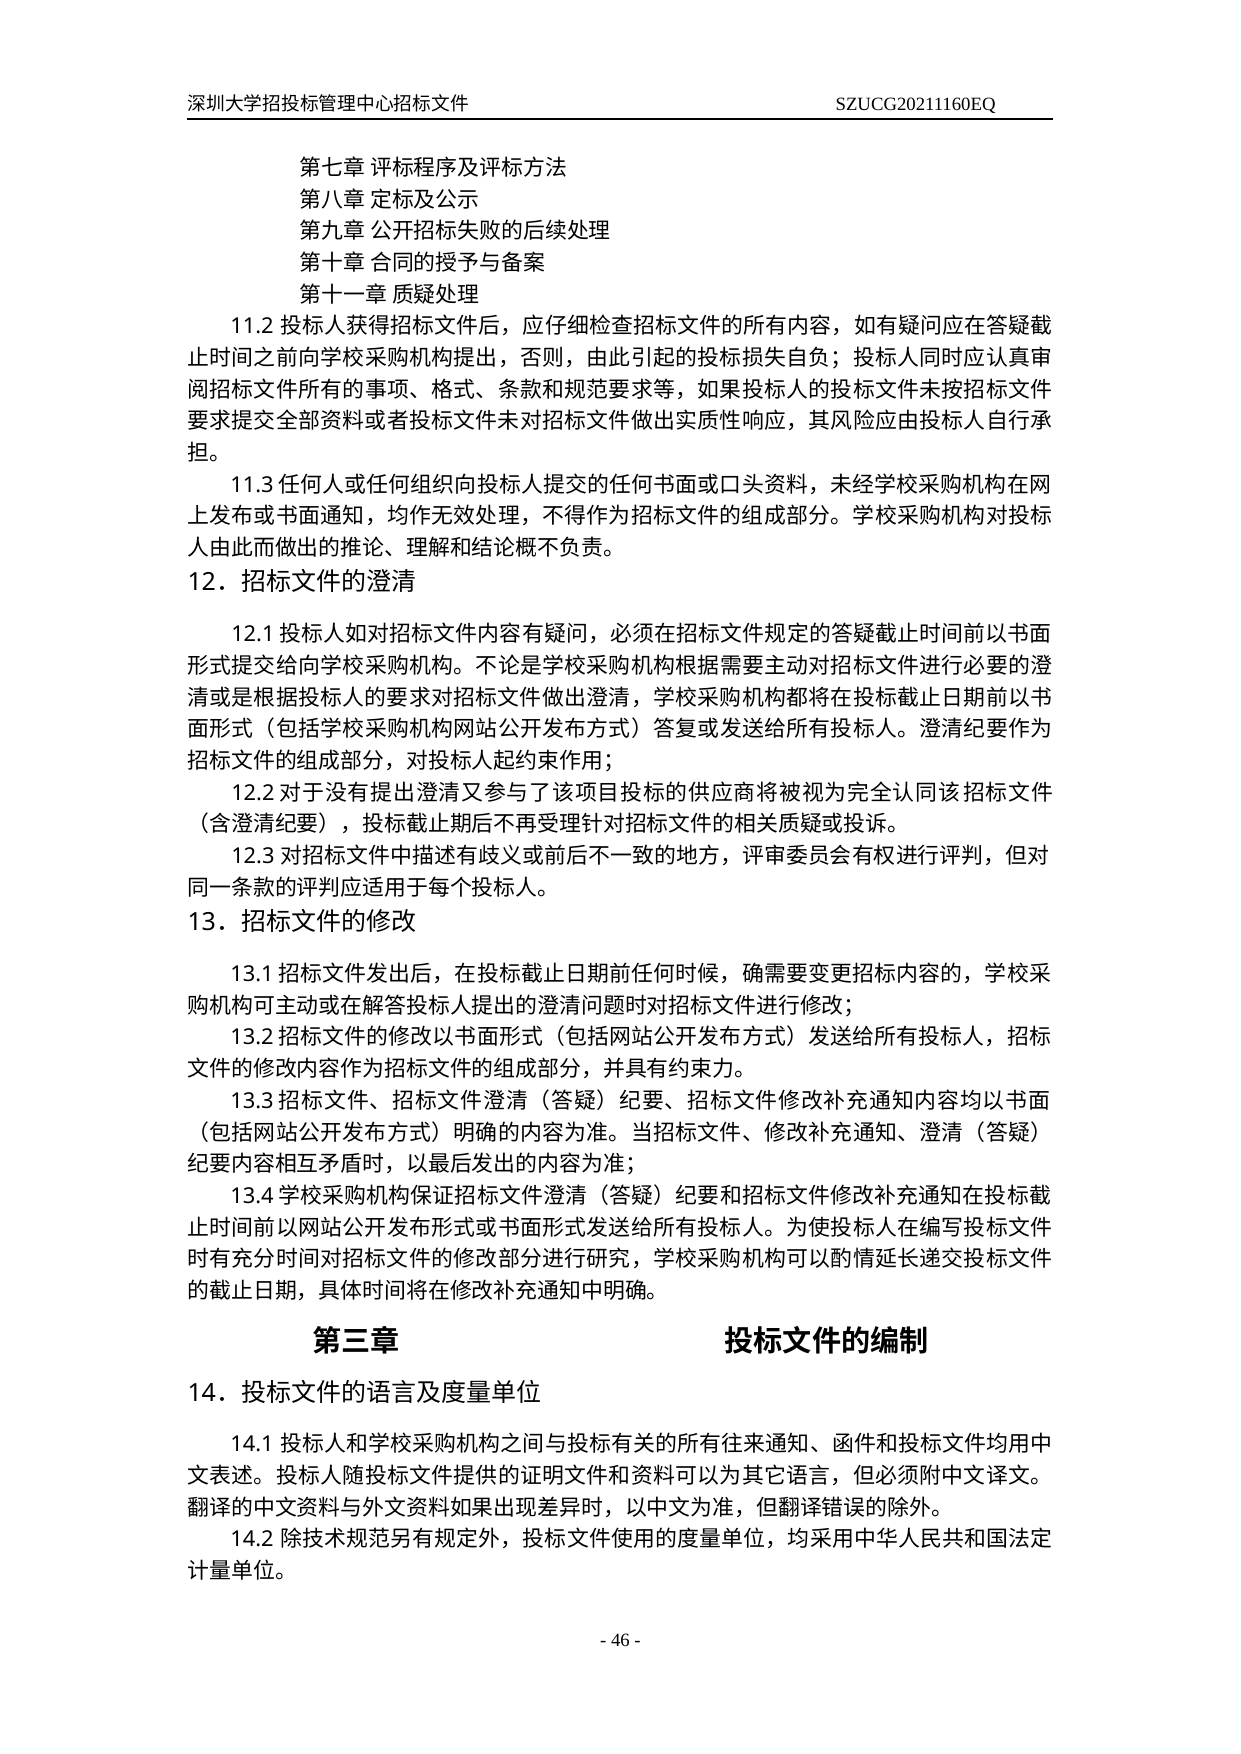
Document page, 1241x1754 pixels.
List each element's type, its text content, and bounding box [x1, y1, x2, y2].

text 14.2 除技术规范另有规定外，投标文件使用的度量单位，均采用中华人民共和国法定计量单位。 [187, 1521, 1053, 1585]
text 13.1招标文件发出后，在投标截止日期前任何时候，确需要变更招标内容的，学校采购机构可主动或在解答投标人提出的澄清问题时对招标文件进行修改； [187, 956, 1053, 1019]
list 第七章 评标程序及评标方法 [187, 150, 1053, 182]
list 第九章 公开招标失败的后续处理 [187, 213, 1053, 245]
list 第十章 合同的授予与备案 [187, 245, 1053, 277]
text 12.3 对招标文件中描述有歧义或前后不一致的地方，评审委员会有权进行评判，但对同一条款的评判应适用于每个投标人。 [187, 838, 1053, 902]
text 14.1 投标人和学校采购机构之间与投标有关的所有往来通知、函件和投标文件均用中文表述。投标人随投标文件提供的证明文件和资料可以为其它语言，但必须附中文译文。翻译的中文资料与外文资料如果出现差异时，以中文为准，但翻译错误的除外。 [187, 1426, 1053, 1521]
text 12．招标文件的澄清 [187, 562, 1053, 598]
text 13.3招标文件、招标文件澄清（答疑）纪要、招标文件修改补充通知内容均以书面（包括网站公开发布方式）明确的内容为准。当招标文件、修改补充通知、澄清（答疑）纪要内容相互矛盾时，以最后发出的内容为准； [187, 1083, 1053, 1178]
text 13.4学校采购机构保证招标文件澄清（答疑）纪要和招标文件修改补充通知在投标截止时间前以网站公开发布形式或书面形式发送给所有投标人。为使投标人在编写投标文件时有充分时间对招标文件的修改部分进行研究，学校采购机构可以酌情延长递交投标文件的截止日期，具体时间将在修改补充通知中明确。 [187, 1178, 1053, 1305]
text 12.2对于没有提出澄清又参与了该项目投标的供应商将被视为完全认同该招标文件（含澄清纪要），投标截止期后不再受理针对招标文件的相关质疑或投诉。 [187, 775, 1053, 838]
list 第十一章 质疑处理 [187, 277, 1053, 308]
list 第八章 定标及公示 [187, 182, 1053, 213]
text 13．招标文件的修改 [187, 902, 1053, 938]
text 14．投标文件的语言及度量单位 [187, 1372, 1053, 1408]
text 11.2 投标人获得招标文件后，应仔细检查招标文件的所有内容，如有疑问应在答疑截止时间之前向学校采购机构提出，否则，由此引起的投标损失自负；投标人同时应认真审阅招标文件所有的事项、格式、条款和规范要求等，如果投标人的投标文件未按招标文件要求提交全部资料或者投标文件未对招标文件做出实质性响应，其风险应由投标人自行承担。 [187, 308, 1053, 467]
text 12.1投标人如对招标文件内容有疑问，必须在招标文件规定的答疑截止时间前以书面形式提交给向学校采购机构。不论是学校采购机构根据需要主动对招标文件进行必要的澄清或是根据投标人的要求对招标文件做出澄清，学校采购机构都将在投标截止日期前以书面形式（包括学校采购机构网站公开发布方式）答复或发送给所有投标人。澄清纪要作为招标文件的组成部分，对投标人起约束作用； [187, 616, 1053, 775]
text 11.3任何人或任何组织向投标人提交的任何书面或口头资料，未经学校采购机构在网上发布或书面通知，均作无效处理，不得作为招标文件的组成部分。学校采购机构对投标人由此而做出的推论、理解和结论概不负责。 [187, 467, 1053, 562]
text 13.2招标文件的修改以书面形式（包括网站公开发布方式）发送给所有投标人，招标文件的修改内容作为招标文件的组成部分，并具有约束力。 [187, 1019, 1053, 1083]
list 投标文件的编制 [187, 1317, 1053, 1359]
